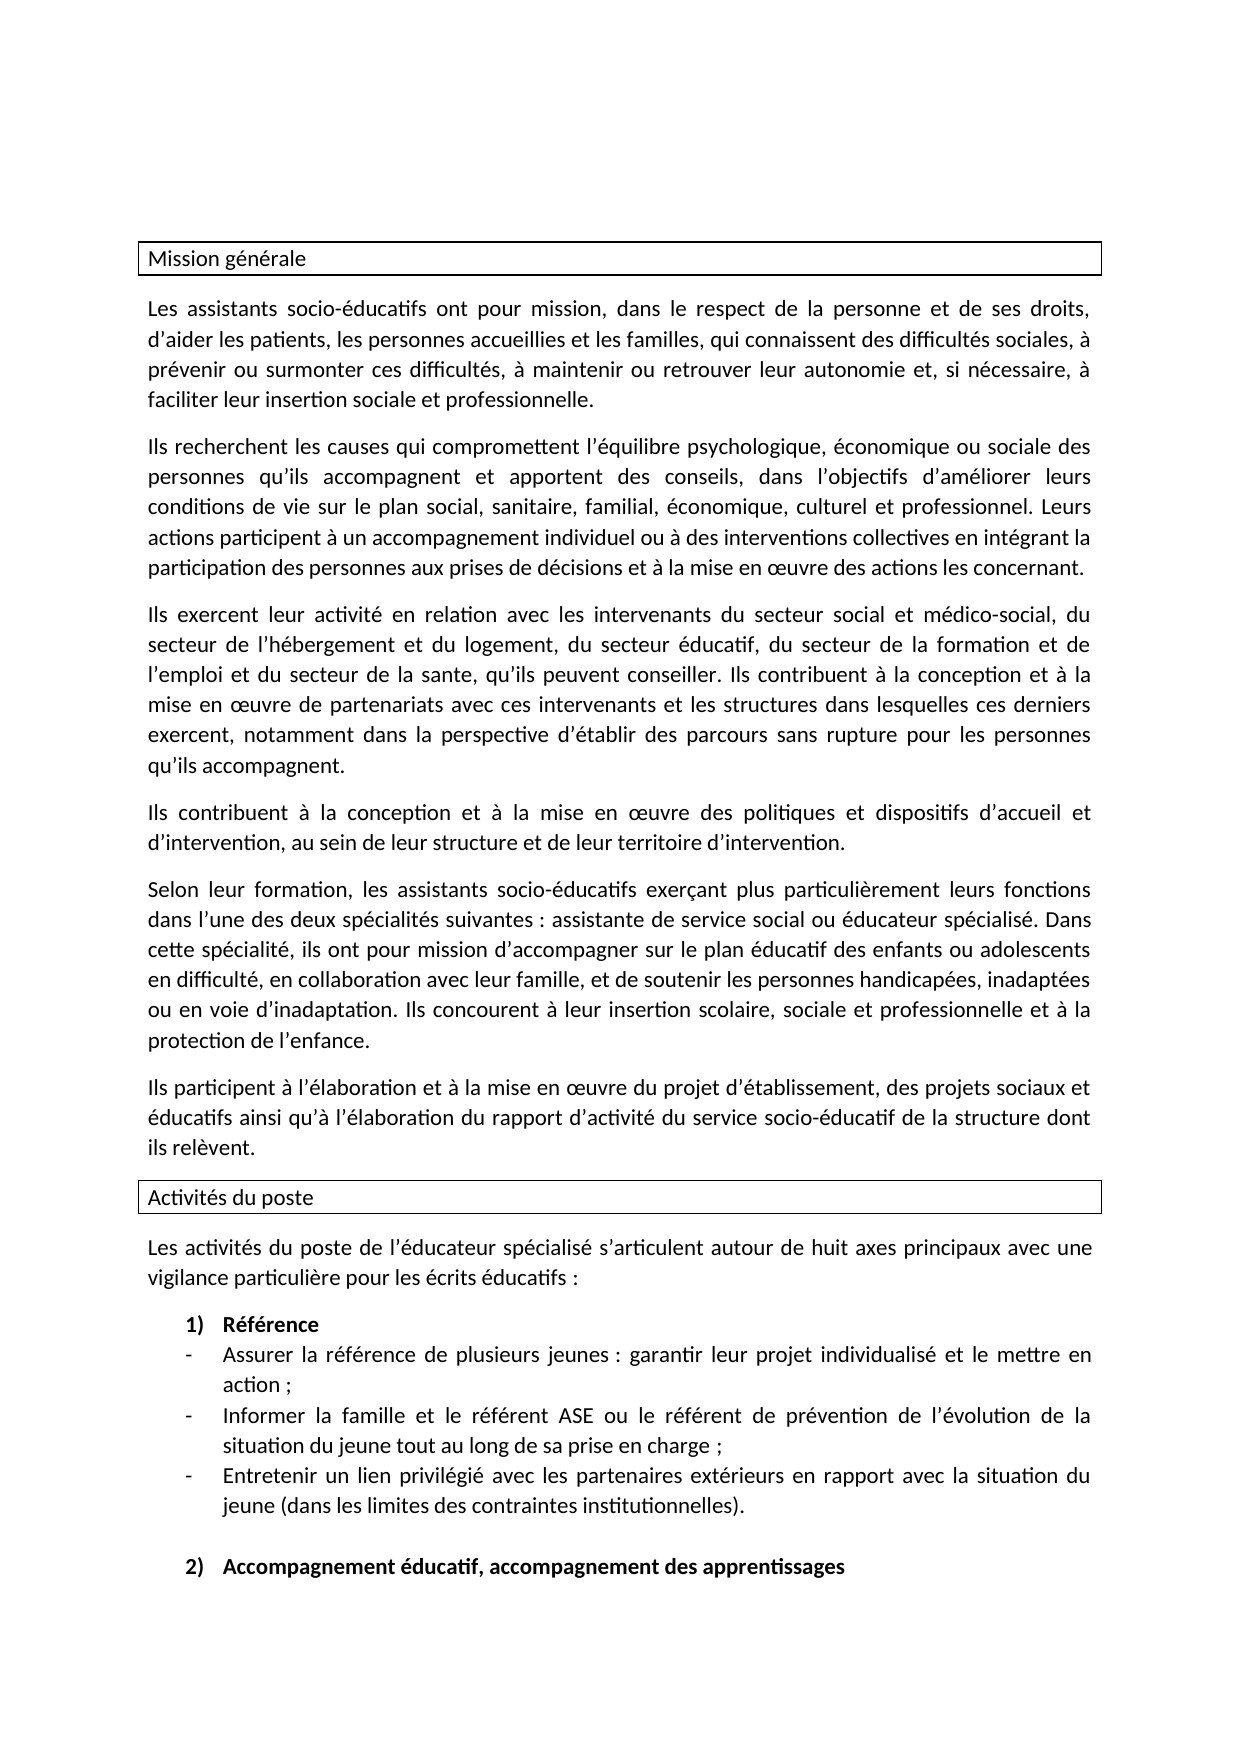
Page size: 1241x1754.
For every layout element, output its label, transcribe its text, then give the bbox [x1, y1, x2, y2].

text Ils contribuent à la conception et à la mise en œuvre des politiques et dispositifs d’accueil et d’intervention, au sein de leur structure et de leur territoire d’intervention. [148, 798, 1093, 856]
text Mission générale [139, 243, 1101, 274]
text Les activités du poste de l’éducateur spécialisé s’articulent autour de huit axes principaux avec une vigilance particulière pour les écrits éducatifs : [148, 1233, 1093, 1291]
text Activités du poste [139, 1181, 1101, 1213]
text Les assistants socio-éducatifs ont pour mission, dans le respect de la personne et de ses droits, d’aider les patients, les personnes accueillies et les familles, qui connaissent des difficultés sociales, à prévenir ou surmonter ces difficultés, à maintenir ou retrouver leur autonomie et, si nécessaire, à faciliter leur insertion sociale et professionnelle. [148, 294, 1093, 413]
text Ils exercent leur activité en relation avec les intervenants du secteur social et médico-social, du secteur de l’hébergement et du logement, du secteur éducatif, du secteur de la formation et de l’emploi et du secteur de la sante, qu’ils peuvent conseiller. Ils contribuent à la conception et à la mise en œuvre de partenariats avec ces intervenants et les structures dans lesquelles ces derniers exercent, notamment dans la perspective d’établir des parcours sans rupture pour les personnes qu’ils accompagnent. [148, 600, 1093, 779]
list Accompagnement éducatif, accompagnement des apprentissages [185, 1552, 1093, 1580]
text Ils participent à l’élaboration et à la mise en œuvre du projet d’établissement, des projets sociaux et éducatifs ainsi qu’à l’élaboration du rapport d’activité du service socio-éducatif de la structure dont ils relèvent. [148, 1073, 1093, 1161]
text Ils recherchent les causes qui compromettent l’équilibre psychologique, économique ou sociale des personnes qu’ils accompagnent et apportent des conseils, dans l’objectifs d’améliorer leurs conditions de vie sur le plan social, sanitaire, familial, économique, culturel et professionnel. Leurs actions participent à un accompagnement individuel ou à des interventions collectives en intégrant la participation des personnes aux prises de décisions et à la mise en œuvre des actions les concernant. [148, 432, 1093, 581]
list Référence [185, 1310, 1093, 1338]
text Selon leur formation, les assistants socio-éducatifs exerçant plus particulièrement leurs fonctions dans l’une des deux spécialités suivantes : assistante de service social ou éducateur spécialisé. Dans cette spécialité, ils ont pour mission d’accompagner sur le plan éducatif des enfants ou adolescents en difficulté, en collaboration avec leur famille, et de soutenir les personnes handicapées, inadaptées ou en voie d’inadaptation. Ils concourent à leur insertion scolaire, sociale et professionnelle et à la protection de l’enfance. [148, 875, 1093, 1054]
list Informer la famille et le référent ASE ou le référent de prévention de l’évolution de la situation du jeune tout au long de sa prise en charge ; [185, 1401, 1093, 1459]
list Entretenir un lien privilégié avec les partenaires extérieurs en rapport avec la situation du jeune (dans les limites des contraintes institutionnelles). [185, 1461, 1093, 1519]
list Assurer la référence de plusieurs jeunes : garantir leur projet individualisé et le mettre en action ; [185, 1340, 1093, 1398]
